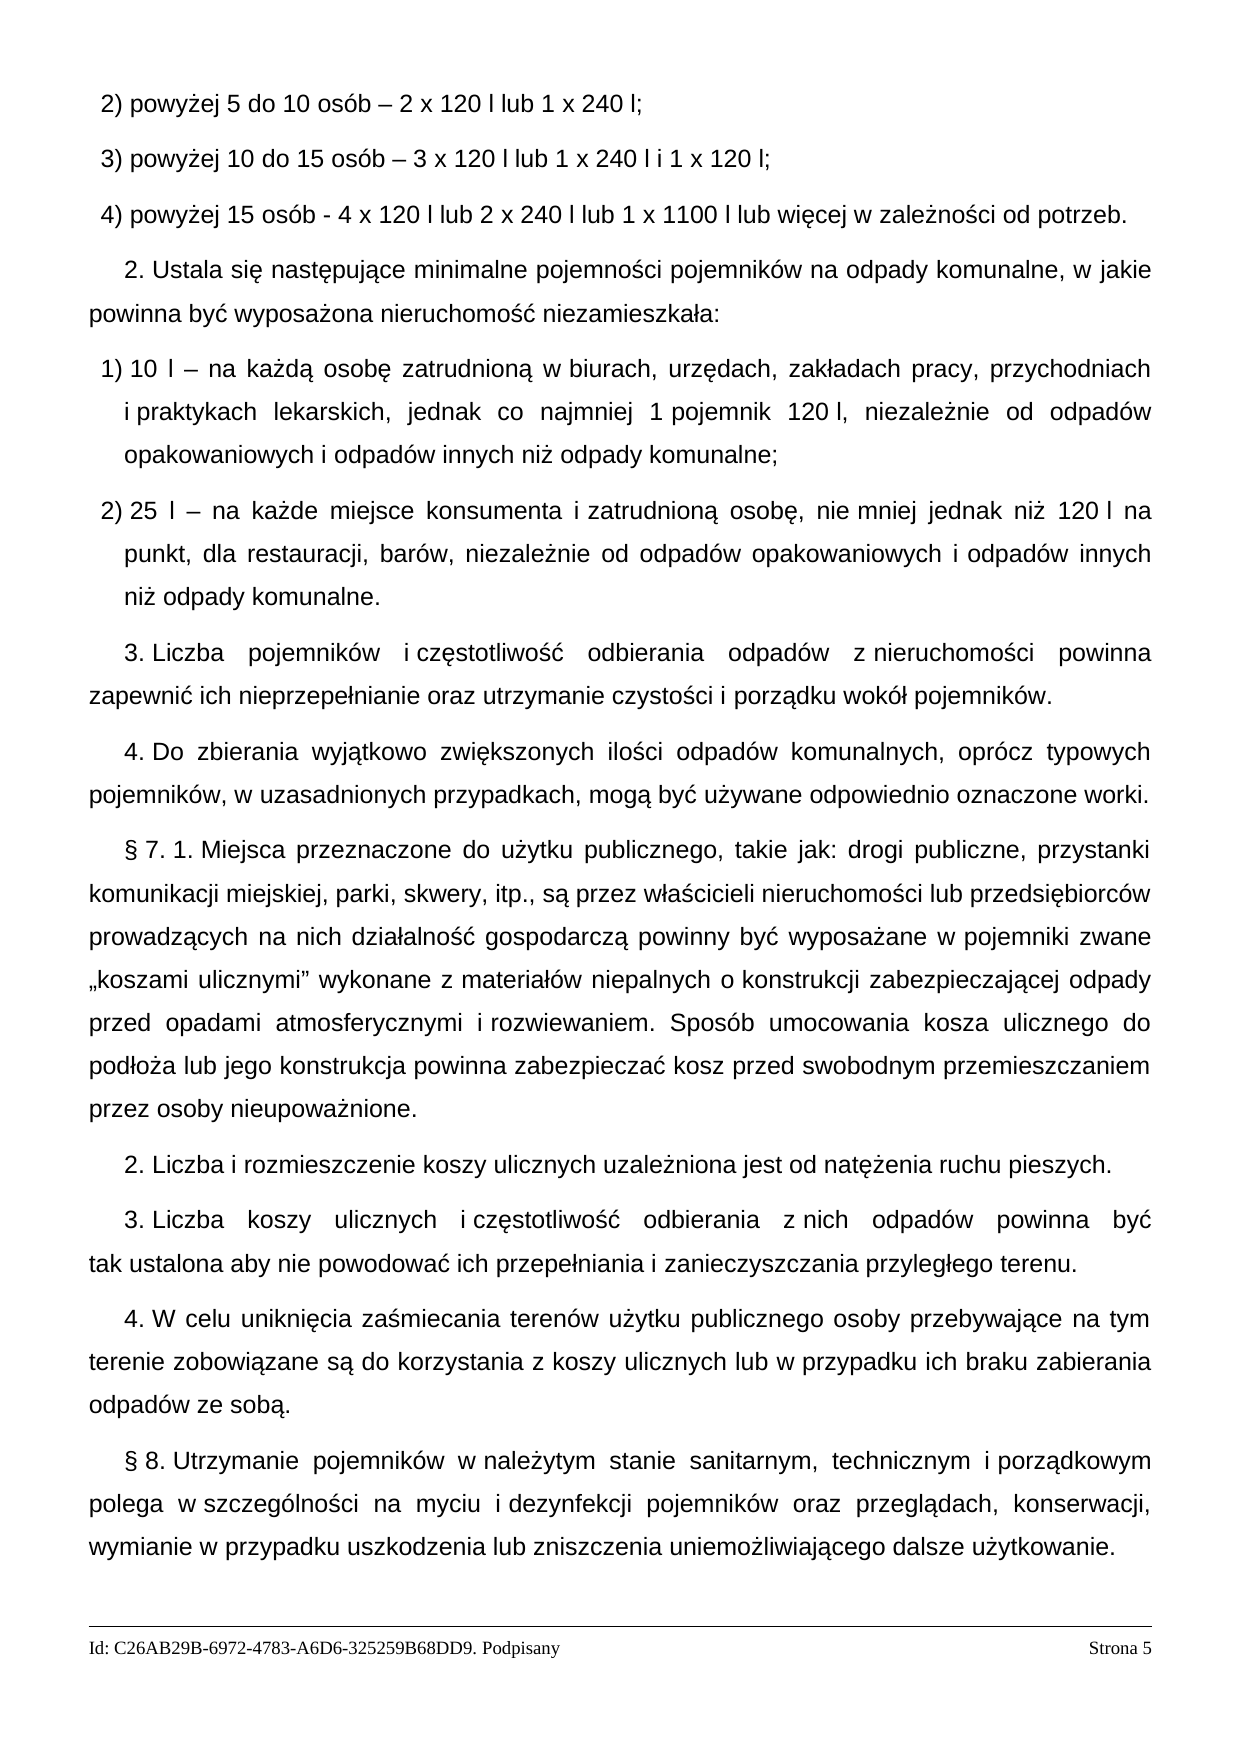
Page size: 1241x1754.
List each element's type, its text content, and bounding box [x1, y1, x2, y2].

text 3) powyżej 10 do 15 osób – 3 x 120 l lub 1 x 240 l i 1 x 120 l; [100, 144, 1152, 173]
text 2. Liczba i rozmieszczenie koszy ulicznych uzależniona jest od natężenia ruchu pieszych. [88, 1150, 1152, 1178]
text 2) 25 l – na każde miejsce konsumenta i zatrudnioną osobę, nie mniej jednak niż 120 l na punkt, dla restauracji, barów, niezależnie od odpadów opakowaniowych i odpadów innych niż odpady komunalne. [100, 496, 1152, 611]
text 4. Do zbierania wyjątkowo zwiększonych ilości odpadów komunalnych, oprócz typowych pojemników, w uzasadnionych przypadkach, mogą być używane odpowiednio oznaczone worki. [88, 737, 1152, 808]
text 2. Ustala się następujące minimalne pojemności pojemników na odpady komunalne, w jakie powinna być wyposażona nieruchomość niezamieszkała: [88, 255, 1152, 327]
text § 8. Utrzymanie pojemników w należytym stanie sanitarnym, technicznym i porządkowym polega w szczególności na myciu i dezynfekcji pojemników oraz przeglądach, konserwacji, wymianie w przypadku uszkodzenia lub zniszczenia uniemożliwiającego dalsze użytkowanie. [88, 1446, 1152, 1561]
text 3. Liczba koszy ulicznych i częstotliwość odbierania z nich odpadów powinna być tak ustalona aby nie powodować ich przepełniania i zanieczyszczania przyległego terenu. [88, 1205, 1152, 1277]
text 4. W celu uniknięcia zaśmiecania terenów użytku publicznego osoby przebywające na tym terenie zobowiązane są do korzystania z koszy ulicznych lub w przypadku ich braku zabierania odpadów ze sobą. [88, 1304, 1152, 1419]
text § 7. 1. Miejsca przeznaczone do użytku publicznego, takie jak: drogi publiczne, przystanki komunikacji miejskiej, parki, skwery, itp., są przez właścicieli nieruchomości lub przedsiębiorców prowadzących na nich działalność gospodarczą powinny być wyposażane w pojemniki zwane „koszami ulicznymi” wykonane z materiałów niepalnych o konstrukcji zabezpieczającej odpady przed opadami atmosferycznymi i rozwiewaniem. Sposób umocowania kosza ulicznego do podłoża lub jego konstrukcja powinna zabezpieczać kosz przed swobodnym przemieszczaniem przez osoby nieupoważnione. [88, 835, 1152, 1123]
text 3. Liczba pojemników i częstotliwość odbierania odpadów z nieruchomości powinna zapewnić ich nieprzepełnianie oraz utrzymanie czystości i porządku wokół pojemników. [88, 638, 1152, 710]
text 4) powyżej 15 osób - 4 x 120 l lub 2 x 240 l lub 1 x 1100 l lub więcej w zależności od potrzeb. [100, 200, 1152, 228]
text 1) 10 l – na każdą osobę zatrudnioną w biurach, urzędach, zakładach pracy, przychodniach i praktykach lekarskich, jednak co najmniej 1 pojemnik 120 l, niezależnie od odpadów opakowaniowych i odpadów innych niż odpady komunalne; [100, 354, 1152, 469]
text 2) powyżej 5 do 10 osób – 2 x 120 l lub 1 x 240 l; [100, 88, 1152, 117]
